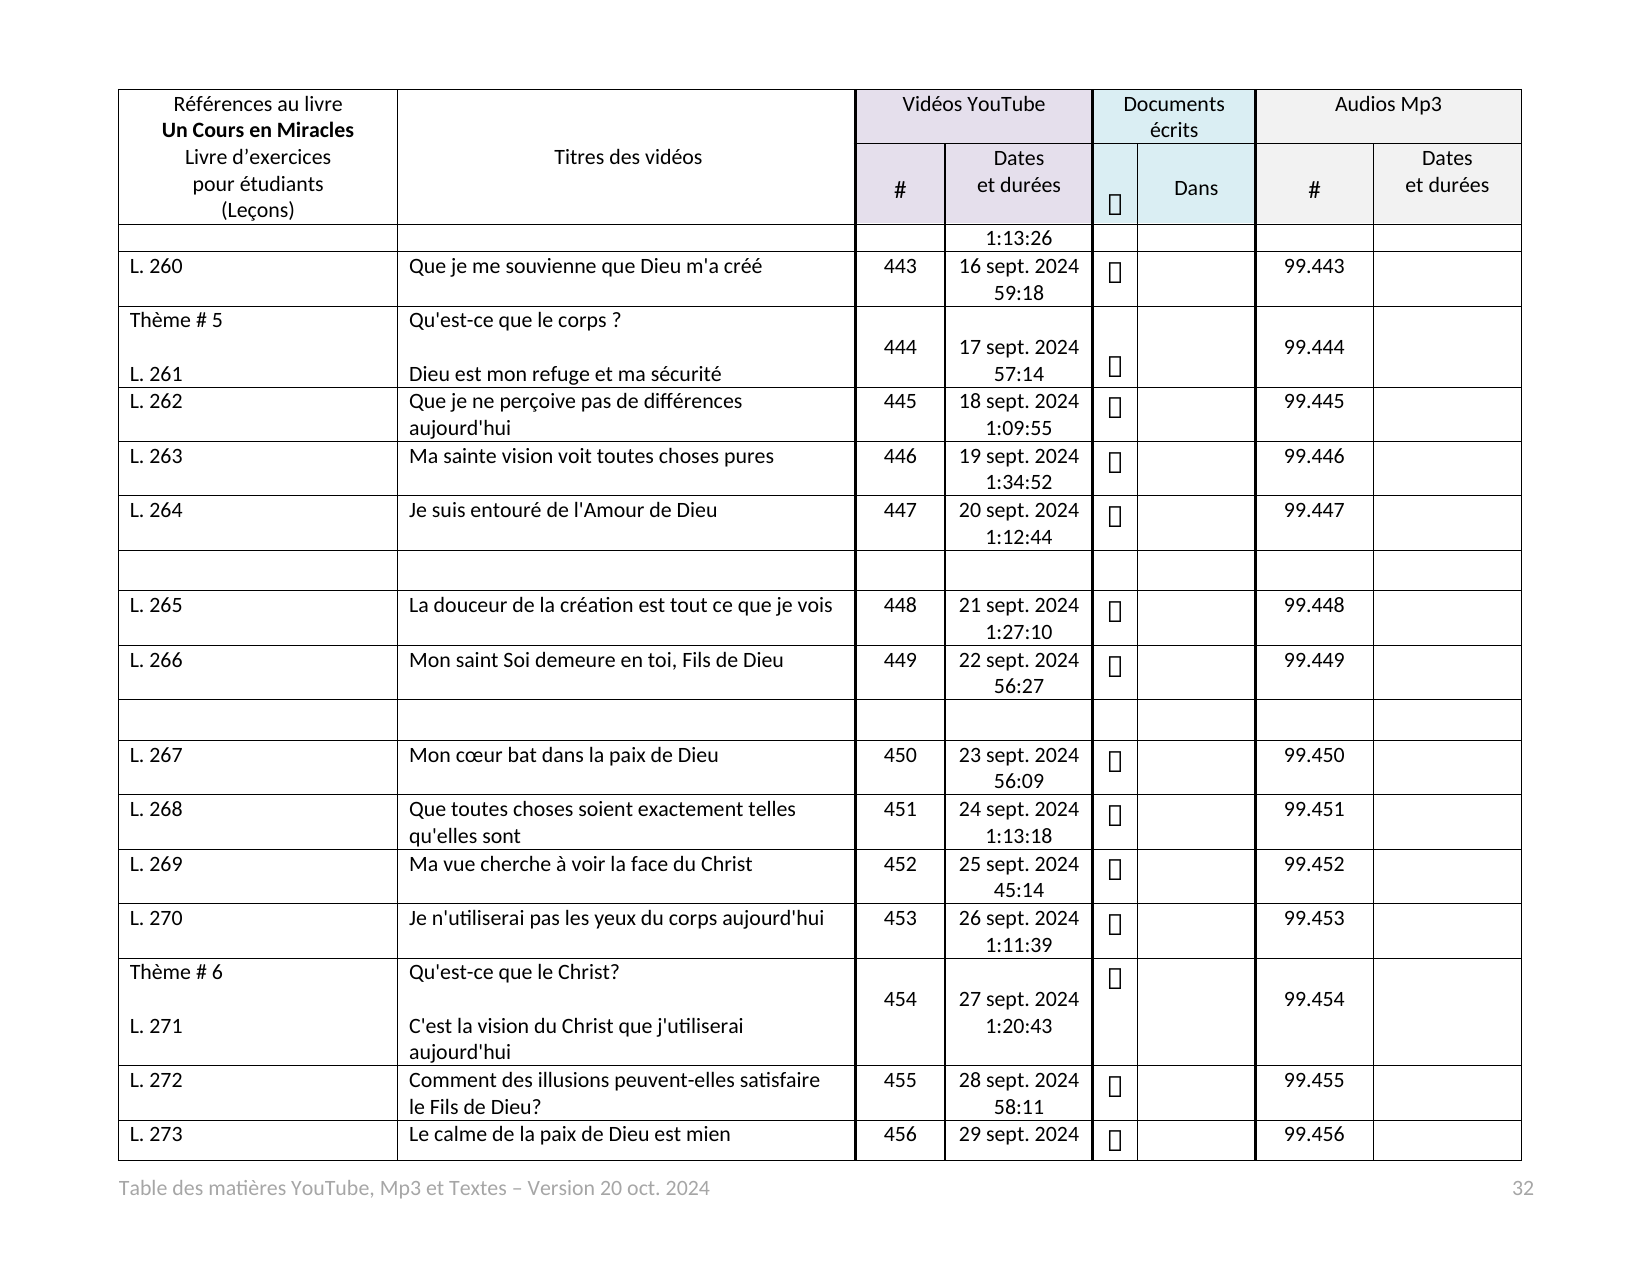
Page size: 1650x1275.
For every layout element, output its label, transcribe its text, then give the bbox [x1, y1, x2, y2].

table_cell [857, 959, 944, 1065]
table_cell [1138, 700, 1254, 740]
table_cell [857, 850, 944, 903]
table_cell Dans [1138, 144, 1254, 223]
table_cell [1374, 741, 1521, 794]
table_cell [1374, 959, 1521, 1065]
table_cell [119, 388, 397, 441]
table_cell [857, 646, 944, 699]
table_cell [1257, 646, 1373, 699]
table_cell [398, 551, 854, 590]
table_header Références au livre Un Cours en Miracles Livre d’exercices pour étudiants (Leçons) [119, 90, 397, 223]
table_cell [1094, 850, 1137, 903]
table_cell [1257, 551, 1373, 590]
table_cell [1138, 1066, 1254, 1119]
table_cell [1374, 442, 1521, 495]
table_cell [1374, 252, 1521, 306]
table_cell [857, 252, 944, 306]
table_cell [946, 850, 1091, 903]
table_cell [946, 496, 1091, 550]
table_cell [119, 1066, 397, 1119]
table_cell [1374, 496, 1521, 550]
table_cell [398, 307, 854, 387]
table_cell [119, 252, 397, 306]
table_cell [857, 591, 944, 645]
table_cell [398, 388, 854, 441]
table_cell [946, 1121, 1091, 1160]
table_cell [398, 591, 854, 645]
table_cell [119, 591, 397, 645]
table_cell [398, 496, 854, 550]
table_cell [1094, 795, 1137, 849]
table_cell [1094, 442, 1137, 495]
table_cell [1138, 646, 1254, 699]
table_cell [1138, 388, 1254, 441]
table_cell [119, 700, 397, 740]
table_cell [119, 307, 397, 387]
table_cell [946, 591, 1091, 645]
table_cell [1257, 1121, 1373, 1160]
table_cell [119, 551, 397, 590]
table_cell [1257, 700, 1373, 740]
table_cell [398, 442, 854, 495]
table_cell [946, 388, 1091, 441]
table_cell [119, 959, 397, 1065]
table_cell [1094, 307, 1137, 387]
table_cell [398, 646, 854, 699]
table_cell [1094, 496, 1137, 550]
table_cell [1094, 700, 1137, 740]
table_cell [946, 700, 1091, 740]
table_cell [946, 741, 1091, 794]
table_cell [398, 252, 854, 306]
table_cell # [857, 144, 944, 223]
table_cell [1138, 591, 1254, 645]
table_header Vidéos YouTube [857, 90, 1091, 143]
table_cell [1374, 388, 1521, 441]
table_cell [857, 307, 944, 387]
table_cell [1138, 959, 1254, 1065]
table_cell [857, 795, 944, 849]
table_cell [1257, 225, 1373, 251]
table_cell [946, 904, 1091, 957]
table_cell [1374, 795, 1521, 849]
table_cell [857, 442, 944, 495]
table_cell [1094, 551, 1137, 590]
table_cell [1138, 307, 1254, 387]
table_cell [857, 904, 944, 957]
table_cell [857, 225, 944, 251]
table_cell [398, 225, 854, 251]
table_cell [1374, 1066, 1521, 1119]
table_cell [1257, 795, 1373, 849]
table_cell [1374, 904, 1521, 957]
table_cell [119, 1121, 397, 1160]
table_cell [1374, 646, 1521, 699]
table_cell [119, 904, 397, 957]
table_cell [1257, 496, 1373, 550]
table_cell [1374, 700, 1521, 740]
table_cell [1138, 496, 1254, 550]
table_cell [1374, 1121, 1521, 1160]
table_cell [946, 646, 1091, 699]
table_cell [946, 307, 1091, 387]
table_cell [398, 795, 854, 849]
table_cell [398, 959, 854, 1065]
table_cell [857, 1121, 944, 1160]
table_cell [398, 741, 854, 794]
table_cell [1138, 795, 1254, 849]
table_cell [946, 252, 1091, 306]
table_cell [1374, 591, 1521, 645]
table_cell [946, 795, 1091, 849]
table_header Documents écrits [1094, 90, 1254, 143]
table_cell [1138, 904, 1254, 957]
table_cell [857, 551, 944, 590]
table_header Audios Mp3 [1257, 90, 1521, 143]
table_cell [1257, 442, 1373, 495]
table_cell # [1257, 144, 1373, 223]
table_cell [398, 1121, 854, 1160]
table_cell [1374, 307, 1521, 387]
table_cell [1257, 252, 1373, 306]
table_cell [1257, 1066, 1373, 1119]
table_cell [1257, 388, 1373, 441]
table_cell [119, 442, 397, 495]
table_cell  [1094, 144, 1137, 223]
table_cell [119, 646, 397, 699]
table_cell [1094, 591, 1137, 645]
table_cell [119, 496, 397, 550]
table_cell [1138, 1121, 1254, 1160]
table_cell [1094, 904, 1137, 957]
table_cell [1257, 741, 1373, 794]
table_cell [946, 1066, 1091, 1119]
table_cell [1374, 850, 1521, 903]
table_cell Dates et durées [1374, 144, 1521, 223]
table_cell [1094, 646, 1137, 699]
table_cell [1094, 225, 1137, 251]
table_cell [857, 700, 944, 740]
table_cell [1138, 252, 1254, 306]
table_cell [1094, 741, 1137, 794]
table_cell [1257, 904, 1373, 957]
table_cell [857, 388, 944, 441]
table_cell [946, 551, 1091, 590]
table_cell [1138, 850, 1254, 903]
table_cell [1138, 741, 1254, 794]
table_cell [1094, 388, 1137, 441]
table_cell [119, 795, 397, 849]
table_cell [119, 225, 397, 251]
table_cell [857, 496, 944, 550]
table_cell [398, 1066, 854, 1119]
table_header Titres des vidéos [398, 90, 854, 223]
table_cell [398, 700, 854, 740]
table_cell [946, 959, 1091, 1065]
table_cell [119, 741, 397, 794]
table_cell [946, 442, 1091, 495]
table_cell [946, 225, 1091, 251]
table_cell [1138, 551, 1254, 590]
table_cell Dates et durées [946, 144, 1091, 223]
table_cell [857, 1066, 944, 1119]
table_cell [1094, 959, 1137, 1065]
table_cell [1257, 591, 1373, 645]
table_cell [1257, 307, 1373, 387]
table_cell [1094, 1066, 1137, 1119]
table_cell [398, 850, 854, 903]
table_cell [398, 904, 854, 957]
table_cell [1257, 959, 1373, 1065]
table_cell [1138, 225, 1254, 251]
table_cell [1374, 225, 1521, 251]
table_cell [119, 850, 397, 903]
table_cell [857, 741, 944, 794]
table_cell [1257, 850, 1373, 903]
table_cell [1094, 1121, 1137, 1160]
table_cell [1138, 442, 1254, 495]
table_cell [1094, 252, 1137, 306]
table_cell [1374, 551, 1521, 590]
